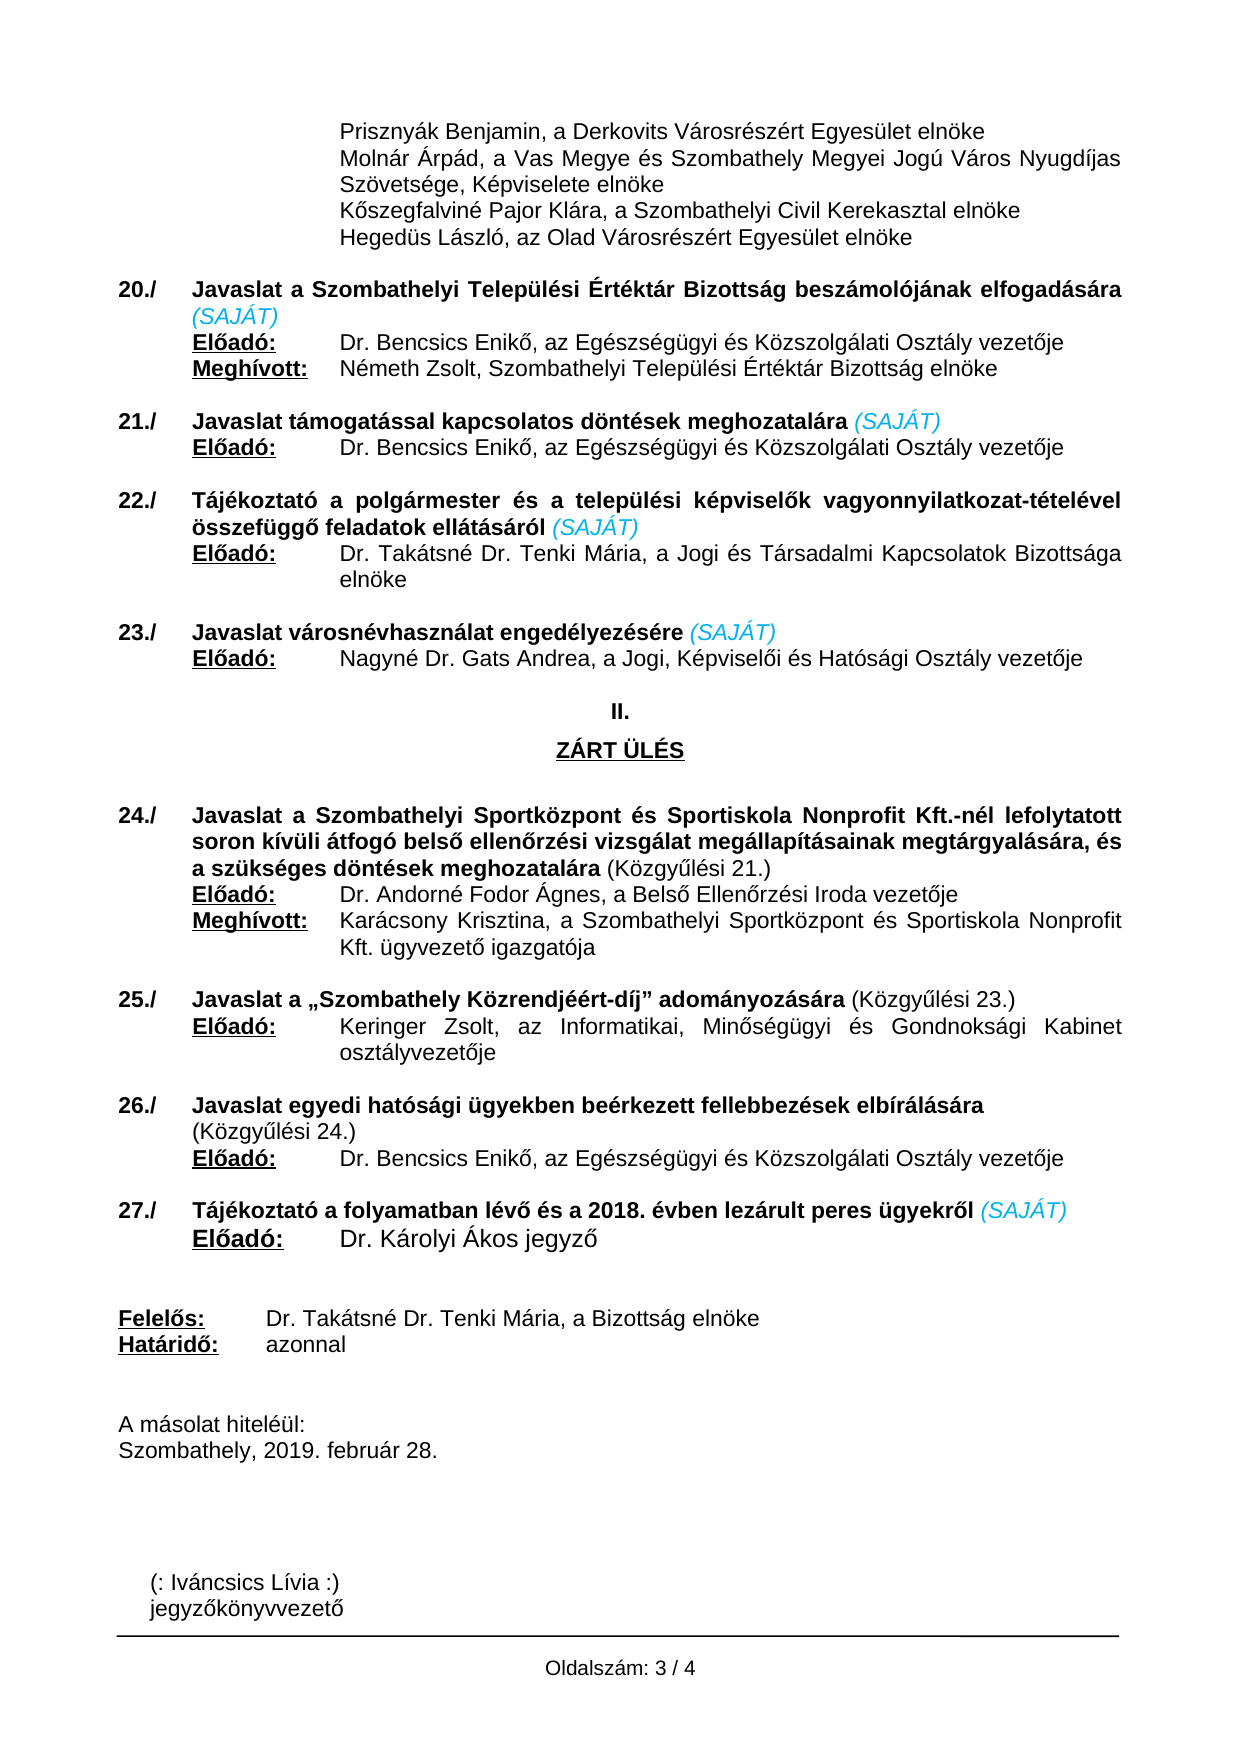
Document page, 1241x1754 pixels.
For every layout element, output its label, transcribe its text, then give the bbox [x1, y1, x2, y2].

text 21./ Javaslat támogatással kapcsolatos döntések meghozatalára (SAJÁT) [118, 408, 1122, 434]
text 23./ Javaslat városnévhasználat engedélyezésére (SAJÁT) [118, 619, 1122, 645]
text Prisznyák Benjamin, a Derkovits Városrészért Egyesület elnöke [192, 118, 1122, 144]
text Előadó: Keringer Zsolt, az Informatikai, Minőségügyi és Gondnoksági Kabinet osztályvezetője [192, 1013, 1122, 1066]
text Előadó: Dr. Andorné Fodor Ágnes, a Belső Ellenőrzési Iroda vezetője [118, 881, 1122, 907]
text A másolat hiteléül: [118, 1411, 1122, 1437]
text ZÁRT ÜLÉS [118, 737, 1122, 763]
text Előadó: Dr. Bencsics Enikő, az Egészségügyi és Közszolgálati Osztály vezetője [192, 434, 1122, 461]
text (Közgyűlési 24.) [118, 1118, 1122, 1144]
text Kőszegfalviné Pajor Klára, a Szombathelyi Civil Kerekasztal elnöke [192, 197, 1122, 223]
text Előadó: Dr. Bencsics Enikő, az Egészségügyi és Közszolgálati Osztály vezetője [192, 1144, 1122, 1171]
text II. [118, 698, 1122, 724]
text Szombathely, 2019. február 28. [118, 1437, 1122, 1463]
text Molnár Árpád, a Vas Megye és Szombathely Megyei Jogú Város Nyugdíjas Szövetsége, Képviselete elnöke [192, 144, 1122, 197]
text Felelős: Dr. Takátsné Dr. Tenki Mária, a Bizottság elnöke [118, 1305, 1122, 1331]
text 22./ Tájékoztató a polgármester és a települési képviselők vagyonnyilatkozat-tételével összefüggő feladatok ellátásáról (SAJÁT) [118, 487, 1122, 540]
text Meghívott: Németh Zsolt, Szombathelyi Települési Értéktár Bizottság elnöke [192, 355, 1122, 382]
text Határidő: azonnal [118, 1331, 1122, 1358]
text 26./ Javaslat egyedi hatósági ügyekben beérkezett fellebbezések elbírálására [118, 1092, 1122, 1118]
text Meghívott: Karácsony Krisztina, a Szombathelyi Sportközpont és Sportiskola Nonprofit Kft. ügyvezető igazgatója [118, 907, 1122, 960]
text 25./ Javaslat a „Szombathely Közrendjéért-díj” adományozására (Közgyűlési 23.) [118, 986, 1122, 1013]
text 27./ Tájékoztató a folyamatban lévő és a 2018. évben lezárult peres ügyekről (SAJÁT) [118, 1197, 1122, 1224]
text (: Iváncsics Lívia :) [118, 1569, 1122, 1595]
text 20./ Javaslat a Szombathelyi Települési Értéktár Bizottság beszámolójának elfogadására (SAJÁT) [118, 276, 1122, 329]
text 24./ Javaslat a Szombathelyi Sportközpont és Sportiskola Nonprofit Kft.-nél lefolytatott soron kívüli átfogó belső ellenőrzési vizsgálat megállapításainak megtárgyalására, és a szükséges döntések meghozatalára (Közgyűlési 21.) [118, 802, 1122, 881]
text Előadó: Dr. Bencsics Enikő, az Egészségügyi és Közszolgálati Osztály vezetője [192, 329, 1122, 355]
text Előadó: Dr. Károlyi Ákos jegyző [118, 1224, 1122, 1252]
text Hegedüs László, az Olad Városrészért Egyesület elnöke [192, 223, 1122, 250]
text Előadó: Nagyné Dr. Gats Andrea, a Jogi, Képviselői és Hatósági Osztály vezetője [118, 645, 1122, 672]
text jegyzőkönyvvezető [118, 1595, 1122, 1621]
text Előadó: Dr. Takátsné Dr. Tenki Mária, a Jogi és Társadalmi Kapcsolatok Bizottsága elnöke [118, 540, 1122, 592]
